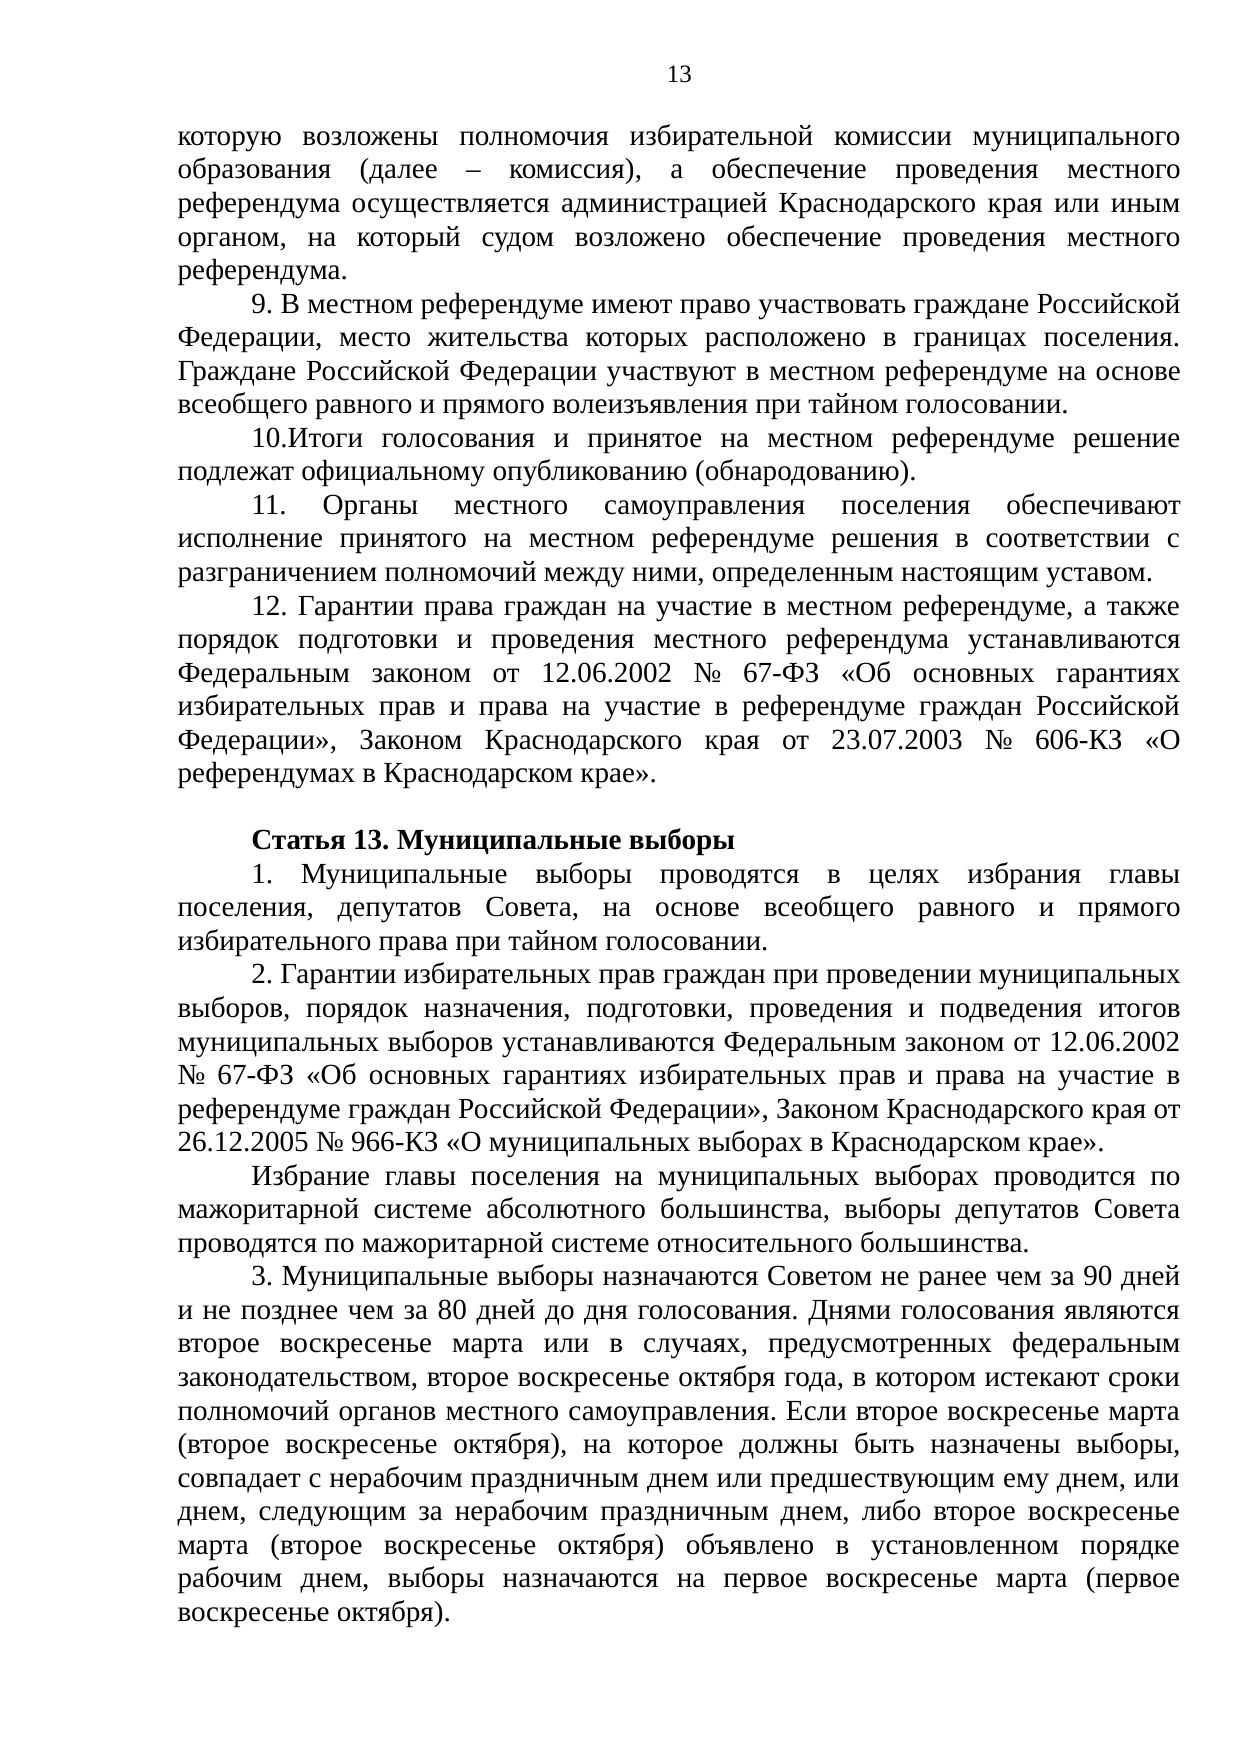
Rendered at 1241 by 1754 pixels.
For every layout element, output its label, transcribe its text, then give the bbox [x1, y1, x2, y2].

text Избрание главы поселения на муниципальных выборах проводится по мажоритарной системе абсолютного большинства, выборы депутатов Совета проводятся по мажоритарной системе относительного большинства. [177, 1158, 1181, 1258]
text 3. Муниципальные выборы назначаются Советом не ранее чем за 90 дней и не позднее чем за 80 дней до дня голосования. Днями голосования являются второе воскресенье марта или в случаях, предусмотренных федеральным законодательством, второе воскресенье октября года, в котором истекают сроки полномочий органов местного самоуправления. Если второе воскресенье марта (второе воскресенье октября), на которое должны быть назначены выборы, совпадает с нерабочим праздничным днем или предшествующим ему днем, или днем, следующим за нерабочим праздничным днем, либо второе воскресенье марта (второе воскресенье октября) объявлено в установленном порядке рабочим днем, выборы назначаются на первое воскресенье марта (первое воскресенье октября). [177, 1258, 1181, 1627]
text 1. Муниципальные выборы проводятся в целях избрания главы поселения, депутатов Совета, на основе всеобщего равного и прямого избирательного права при тайном голосовании. [177, 856, 1181, 957]
text 2. Гарантии избирательных прав граждан при проведении муниципальных выборов, порядок назначения, подготовки, проведения и подведения итогов муниципальных выборов устанавливаются Федеральным законом от 12.06.2002 № 67-ФЗ «Об основных гарантиях избирательных прав и права на участие в референдуме граждан Российской Федерации», Законом Краснодарского края от 26.12.2005 № 966-КЗ «О муниципальных выборах в Краснодарском крае». [177, 957, 1181, 1158]
text 11. Органы местного самоуправления поселения обеспечивают исполнение принятого на местном референдуме решения в соответствии с разграничением полномочий между ними, определенным настоящим уставом. [177, 487, 1181, 588]
text Статья 13. Муниципальные выборы [177, 822, 1181, 856]
text 9. В местном референдуме имеют право участвовать граждане Российской Федерации, место жительства которых расположено в границах поселения. Граждане Российской Федерации участвуют в местном референдуме на основе всеобщего равного и прямого волеизъявления при тайном голосовании. [177, 286, 1181, 420]
text 12. Гарантии права граждан на участие в местном референдуме, а также порядок подготовки и проведения местного референдума устанавливаются Федеральным законом от 12.06.2002 № 67-ФЗ «Об основных гарантиях избирательных прав и права на участие в референдуме граждан Российской Федерации», Законом Краснодарского края от 23.07.2003 № 606-КЗ «О референдумах в Краснодарском крае». [177, 588, 1181, 789]
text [177, 118, 1181, 286]
text 10.Итоги голосования и принятое на местном референдуме решение подлежат официальному опубликованию (обнародованию). [177, 420, 1181, 487]
